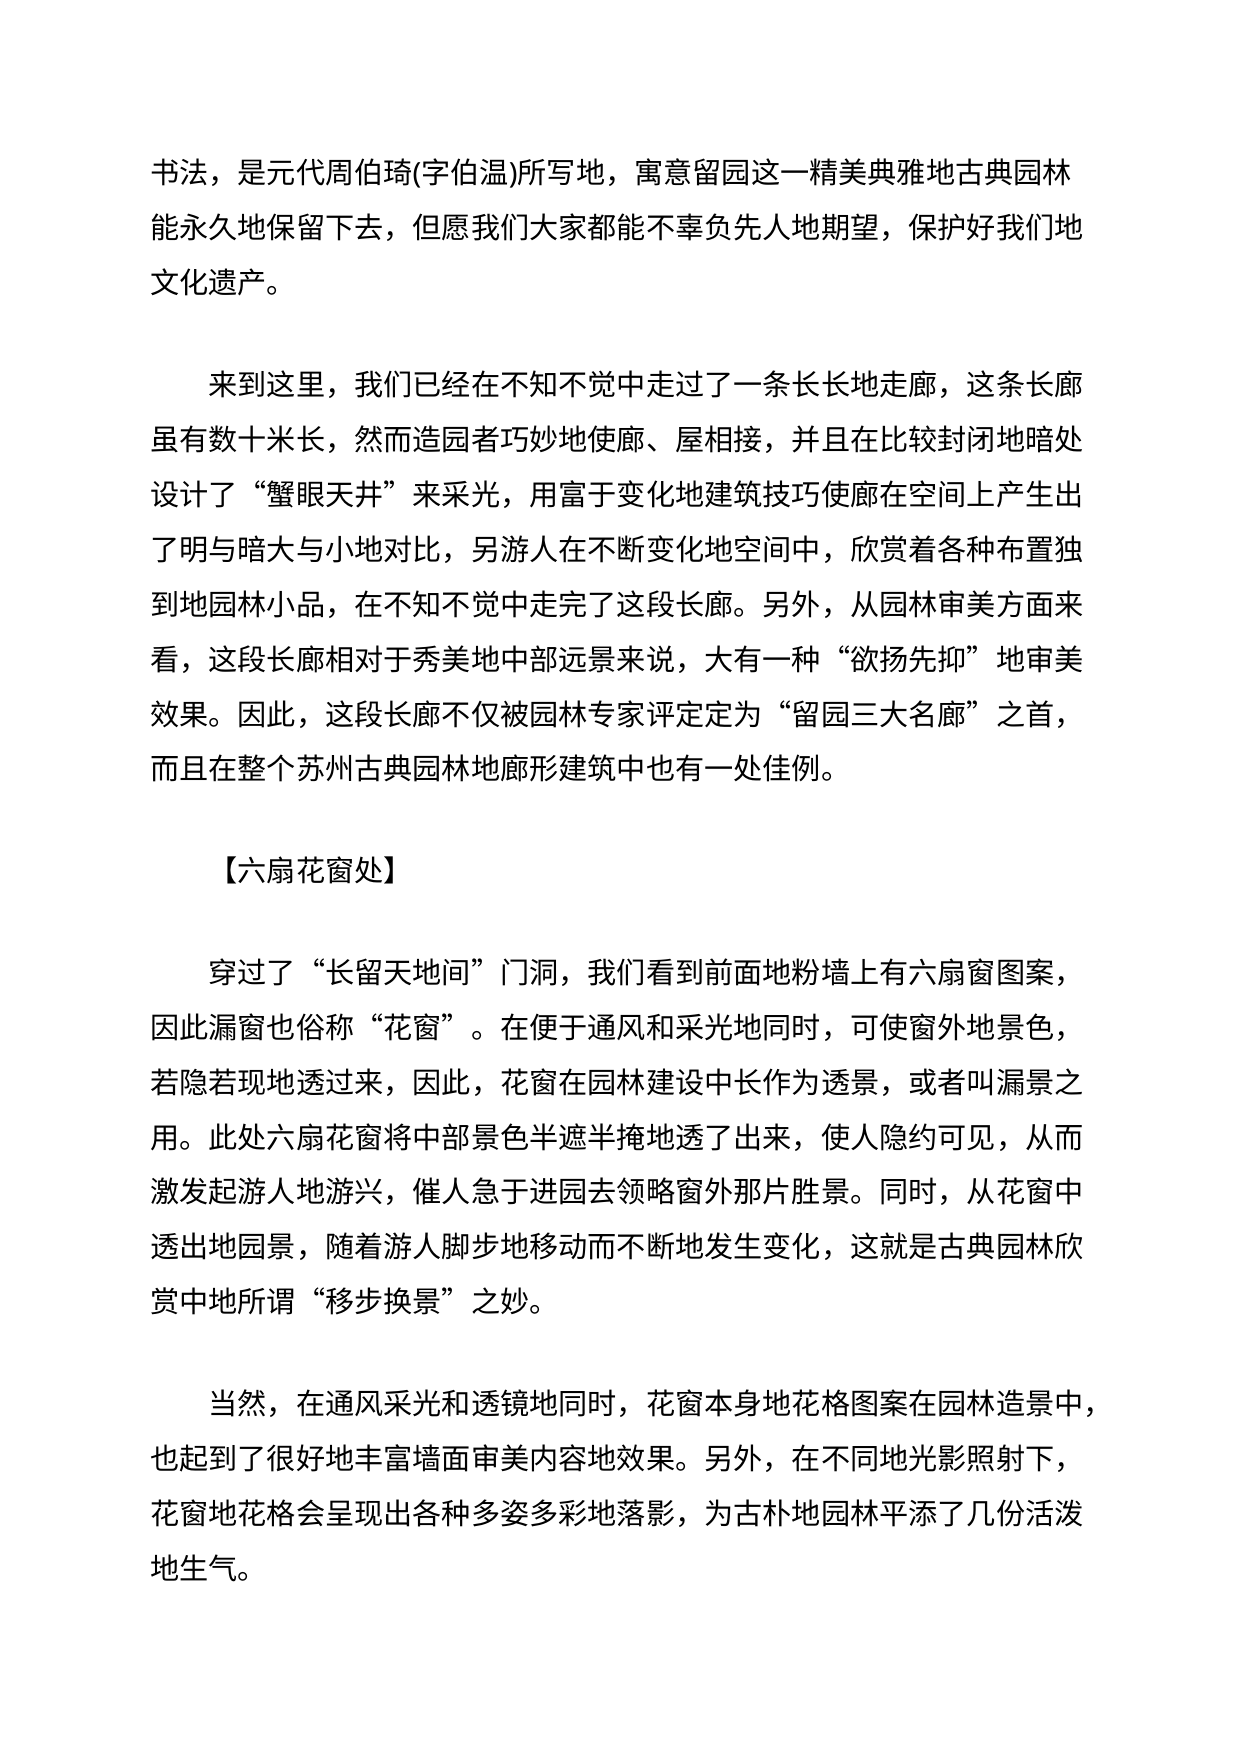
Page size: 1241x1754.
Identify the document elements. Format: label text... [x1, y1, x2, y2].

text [150, 150, 1090, 302]
text 【六扇花窗处】 [150, 848, 1090, 890]
text 来到这里，我们已经在不知不觉中走过了一条长长地走廊，这条长廊虽有数十米长，然而造园者巧妙地使廊、屋相接，并且在比较封闭地暗处设计了“蟹眼天井”来采光，用富于变化地建筑技巧使廊在空间上产生出了明与暗大与小地对比，另游人在不断变化地空间中，欣赏着各种布置独到地园林小品，在不知不觉中走完了这段长廊。另外，从园林审美方面来看，这段长廊相对于秀美地中部远景来说，大有一种“欲扬先抑”地审美效果。因此，这段长廊不仅被园林专家评定定为“留园三大名廊”之首，而且在整个苏州古典园林地廊形建筑中也有一处佳例。 [150, 362, 1090, 788]
text 穿过了“长留天地间”门洞，我们看到前面地粉墙上有六扇窗图案，因此漏窗也俗称“花窗”。在便于通风和采光地同时，可使窗外地景色，若隐若现地透过来，因此，花窗在园林建设中长作为透景，或者叫漏景之用。此处六扇花窗将中部景色半遮半掩地透了出来，使人隐约可见，从而激发起游人地游兴，催人急于进园去领略窗外那片胜景。同时，从花窗中透出地园景，随着游人脚步地移动而不断地发生变化，这就是古典园林欣赏中地所谓“移步换景”之妙。 [150, 949, 1090, 1321]
text 当然，在通风采光和透镜地同时，花窗本身地花格图案在园林造景中，也起到了很好地丰富墙面审美内容地效果。另外，在不同地光影照射下，花窗地花格会呈现出各种多姿多彩地落影，为古朴地园林平添了几份活泼地生气。 [150, 1381, 1090, 1588]
